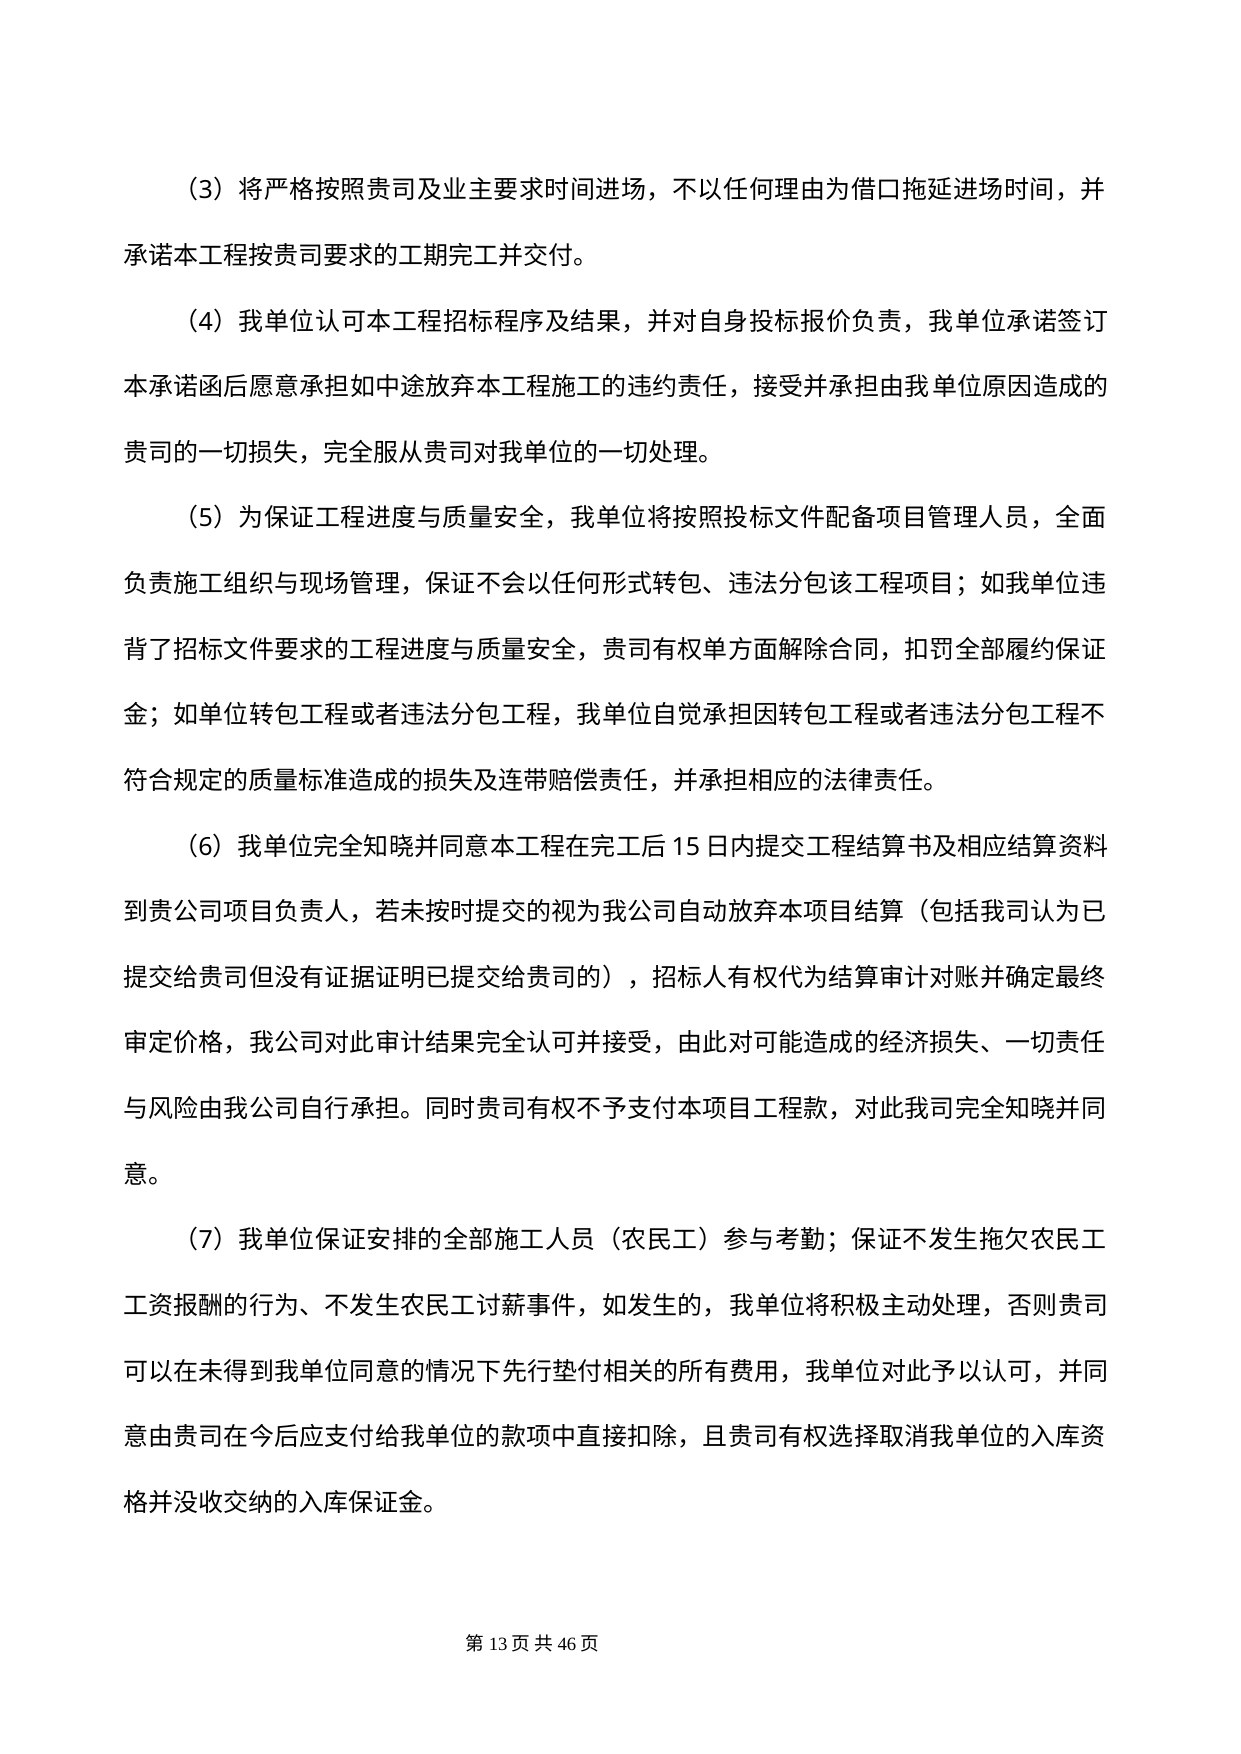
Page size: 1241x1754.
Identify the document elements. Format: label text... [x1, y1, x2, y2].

text （4）我单位认可本工程招标程序及结果，并对自身投标报价负责，我单位承诺签订本承诺函后愿意承担如中途放弃本工程施工的违约责任，接受并承担由我单位原因造成的贵司的一切损失，完全服从贵司对我单位的一切处理。 [123, 286, 1108, 483]
text （3）将严格按照贵司及业主要求时间进场，不以任何理由为借口拖延进场时间，并承诺本工程按贵司要求的工期完工并交付。 [123, 155, 1108, 286]
text （7）我单位保证安排的全部施工人员（农民工）参与考勤；保证不发生拖欠农民工工资报酬的行为、不发生农民工讨薪事件，如发生的，我单位将积极主动处理，否则贵司可以在未得到我单位同意的情况下先行垫付相关的所有费用，我单位对此予以认可，并同意由贵司在今后应支付给我单位的款项中直接扣除，且贵司有权选择取消我单位的入库资格并没收交纳的入库保证金。 [123, 1205, 1108, 1533]
text （6）我单位完全知晓并同意本工程在完工后15日内提交工程结算书及相应结算资料到贵公司项目负责人，若未按时提交的视为我公司自动放弃本项目结算（包括我司认为已提交给贵司但没有证据证明已提交给贵司的），招标人有权代为结算审计对账并确定最终审定价格，我公司对此审计结果完全认可并接受，由此对可能造成的经济损失、一切责任与风险由我公司自行承担。同时贵司有权不予支付本项目工程款，对此我司完全知晓并同意。 [123, 811, 1108, 1205]
text （5）为保证工程进度与质量安全，我单位将按照投标文件配备项目管理人员，全面负责施工组织与现场管理，保证不会以任何形式转包、违法分包该工程项目；如我单位违背了招标文件要求的工程进度与质量安全，贵司有权单方面解除合同，扣罚全部履约保证金；如单位转包工程或者违法分包工程，我单位自觉承担因转包工程或者违法分包工程不符合规定的质量标准造成的损失及连带赔偿责任，并承担相应的法律责任。 [123, 483, 1108, 811]
